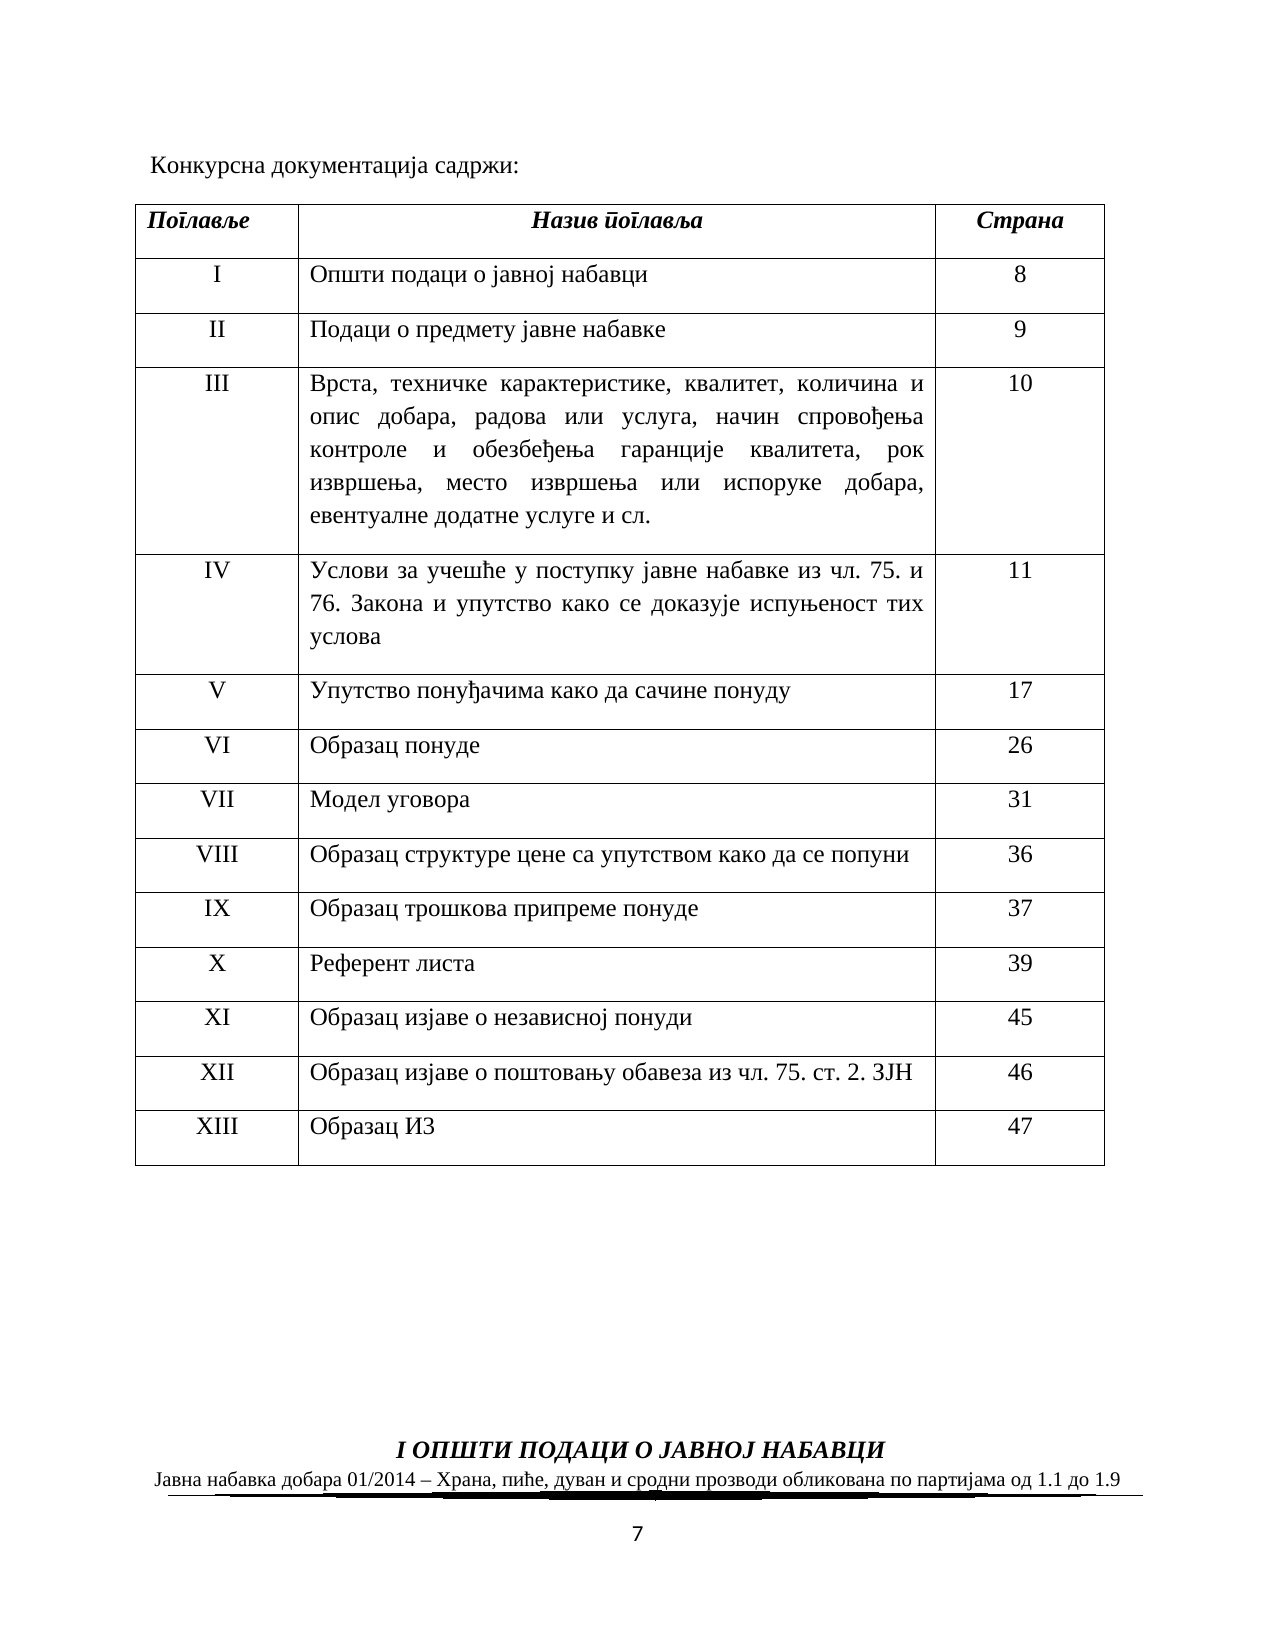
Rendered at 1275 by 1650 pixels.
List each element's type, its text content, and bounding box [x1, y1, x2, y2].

table_cell XII [136, 1057, 298, 1110]
table_cell 17 [936, 675, 1104, 729]
table_cell 9 [936, 314, 1104, 367]
table_cell I [136, 259, 298, 313]
table_cell Референт листа [299, 948, 935, 1001]
table_cell 8 [936, 259, 1104, 313]
table_cell Образац структуре ценe са упутством како да се попуни [299, 839, 935, 892]
text I ОПШТИ ПОДАЦИ О ЈАВНОЈ НАБАВЦИ [150, 1435, 1125, 1464]
table_cell Образац изјаве о поштовању обавеза из чл. 75. ст. 2. ЗЈН [299, 1057, 935, 1110]
table_header Назив поглавља [299, 205, 935, 258]
table_cell Подаци о предмету јавне набавке [299, 314, 935, 367]
table_cell 10 [936, 368, 1104, 554]
table_cell Образац трошкова припреме понуде [299, 893, 935, 947]
table_cell Општи подаци о јавној набавци [299, 259, 935, 313]
table_cell 31 [936, 784, 1104, 838]
table_cell Образац понуде [299, 730, 935, 783]
table_cell 47 [936, 1111, 1104, 1165]
table_cell 45 [936, 1002, 1104, 1056]
table_cell 26 [936, 730, 1104, 783]
table_cell Образац И3 [299, 1111, 935, 1165]
table_cell XIII [136, 1111, 298, 1165]
table_cell 46 [936, 1057, 1104, 1110]
table_cell 37 [936, 893, 1104, 947]
table_cell II [136, 314, 298, 367]
table_cell V [136, 675, 298, 729]
table_cell Услови за учешће у поступку јавне набавке из чл. 75. и 76. Закона и упутство како се доказује испуњеност тих услова [299, 555, 935, 674]
table_cell Врста, техничке карактеристике, квалитет, количина и опис добара, радова или услуга, начин спровођења контроле и обезбеђења гаранције квалитета, рок извршења, место извршења или испoруке добара, евентуалне додатне услуге и сл. [299, 368, 935, 554]
table_cell VI [136, 730, 298, 783]
table_cell XI [136, 1002, 298, 1056]
table_cell VIII [136, 839, 298, 892]
table_header Поглавље [136, 205, 298, 258]
table_cell III [136, 368, 298, 554]
table_cell Упутство понуђачима како да сачине понуду [299, 675, 935, 729]
table_cell 39 [936, 948, 1104, 1001]
table_header Страна [936, 205, 1104, 258]
table_cell IX [136, 893, 298, 947]
table_cell IV [136, 555, 298, 674]
table_cell 36 [936, 839, 1104, 892]
table_cell Модел уговора [299, 784, 935, 838]
table_cell 11 [936, 555, 1104, 674]
table_cell VII [136, 784, 298, 838]
table_cell Образац изјаве о независној понуди [299, 1002, 935, 1056]
table_cell X [136, 948, 298, 1001]
text Конкурсна документација садржи: [150, 150, 1125, 179]
